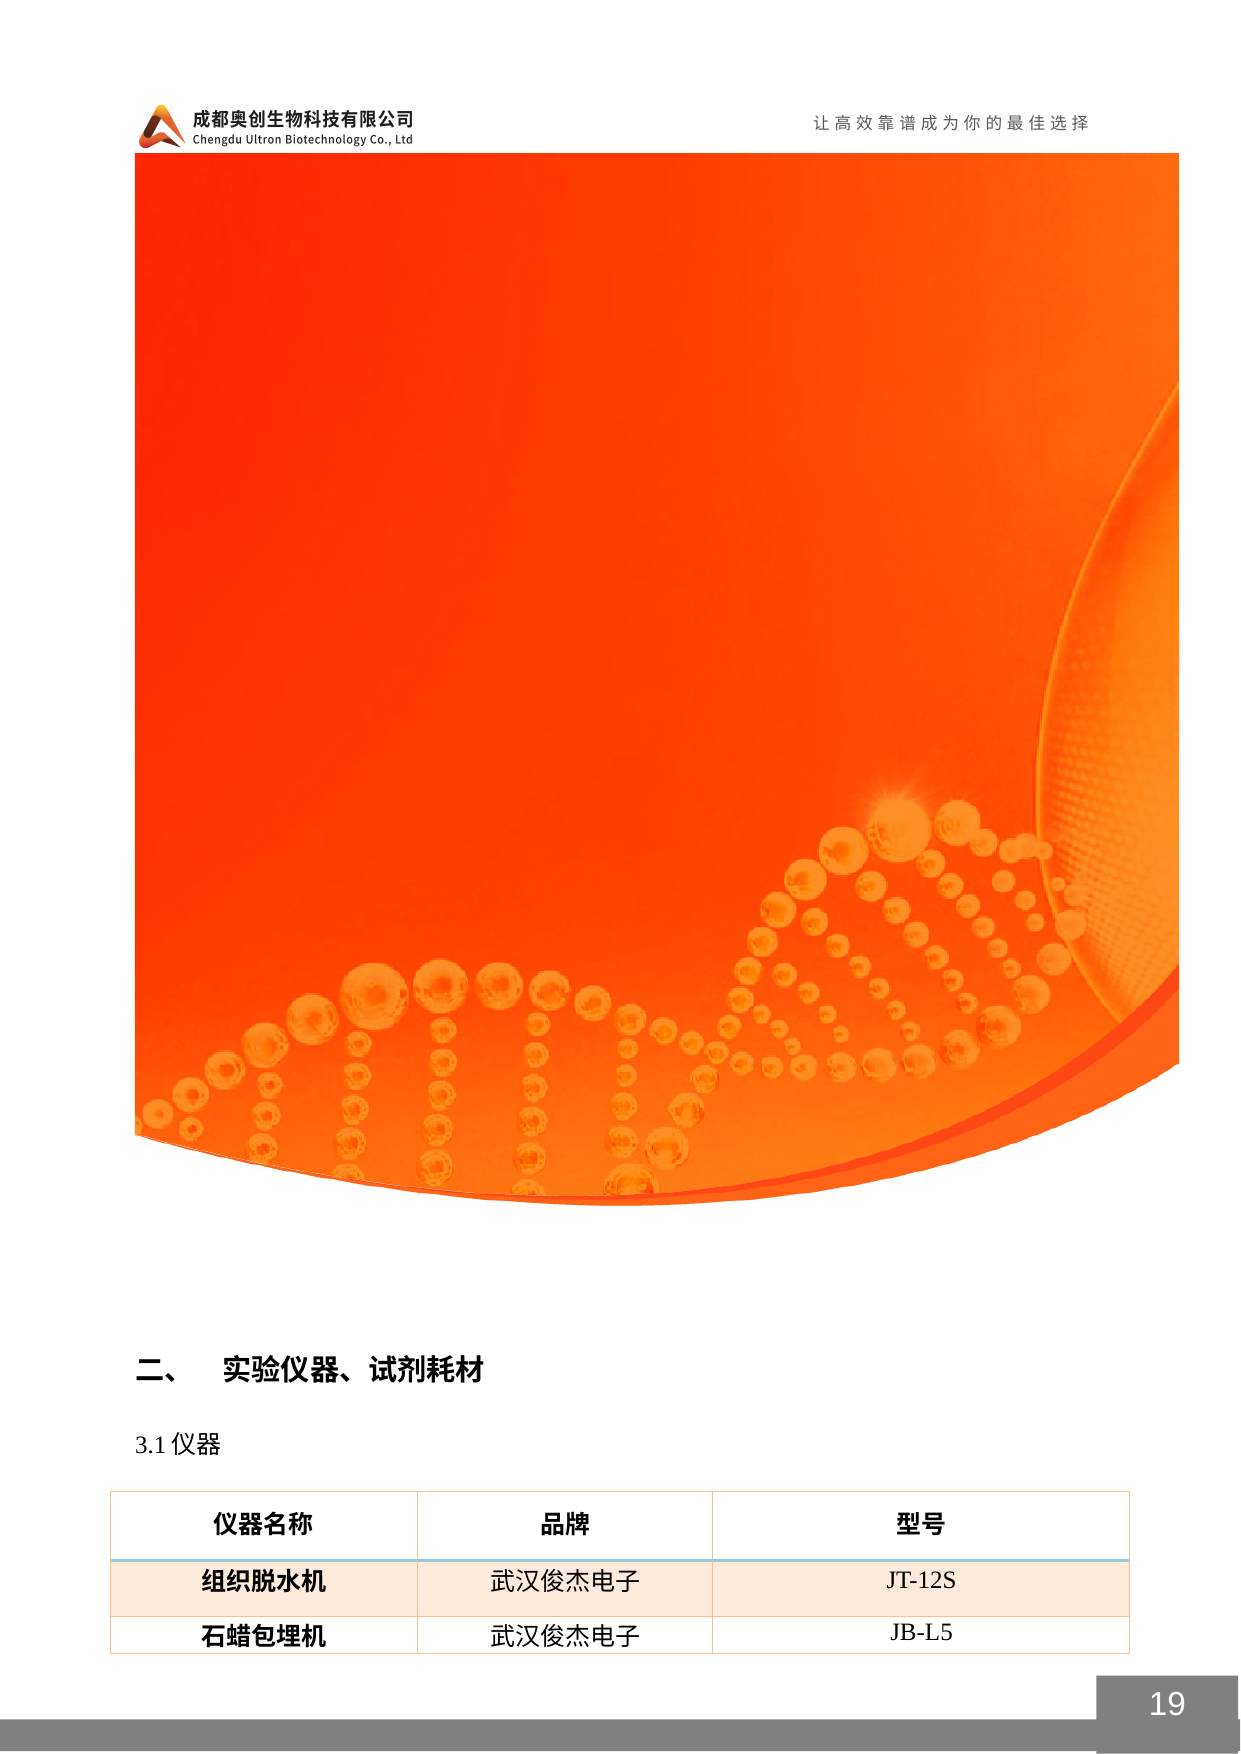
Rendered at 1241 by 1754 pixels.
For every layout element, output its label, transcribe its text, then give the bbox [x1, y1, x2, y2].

table_header 品牌 [418, 1492, 712, 1559]
table_cell 石蜡包埋机 [111, 1617, 417, 1653]
list 3.1仪器 [135, 1425, 1106, 1461]
table_cell 组织脱水机 [111, 1562, 417, 1616]
subtitle 实验仪器、试剂耗材 [135, 1347, 1106, 1389]
picture [134, 100, 1180, 1347]
table_header 型号 [713, 1492, 1129, 1559]
table_cell JT-12S [713, 1562, 1129, 1616]
table_cell 武汉俊杰电子 [418, 1617, 712, 1653]
table_header 仪器名称 [111, 1492, 417, 1559]
table_cell JB-L5 [713, 1617, 1129, 1653]
table_cell 武汉俊杰电子 [418, 1562, 712, 1616]
